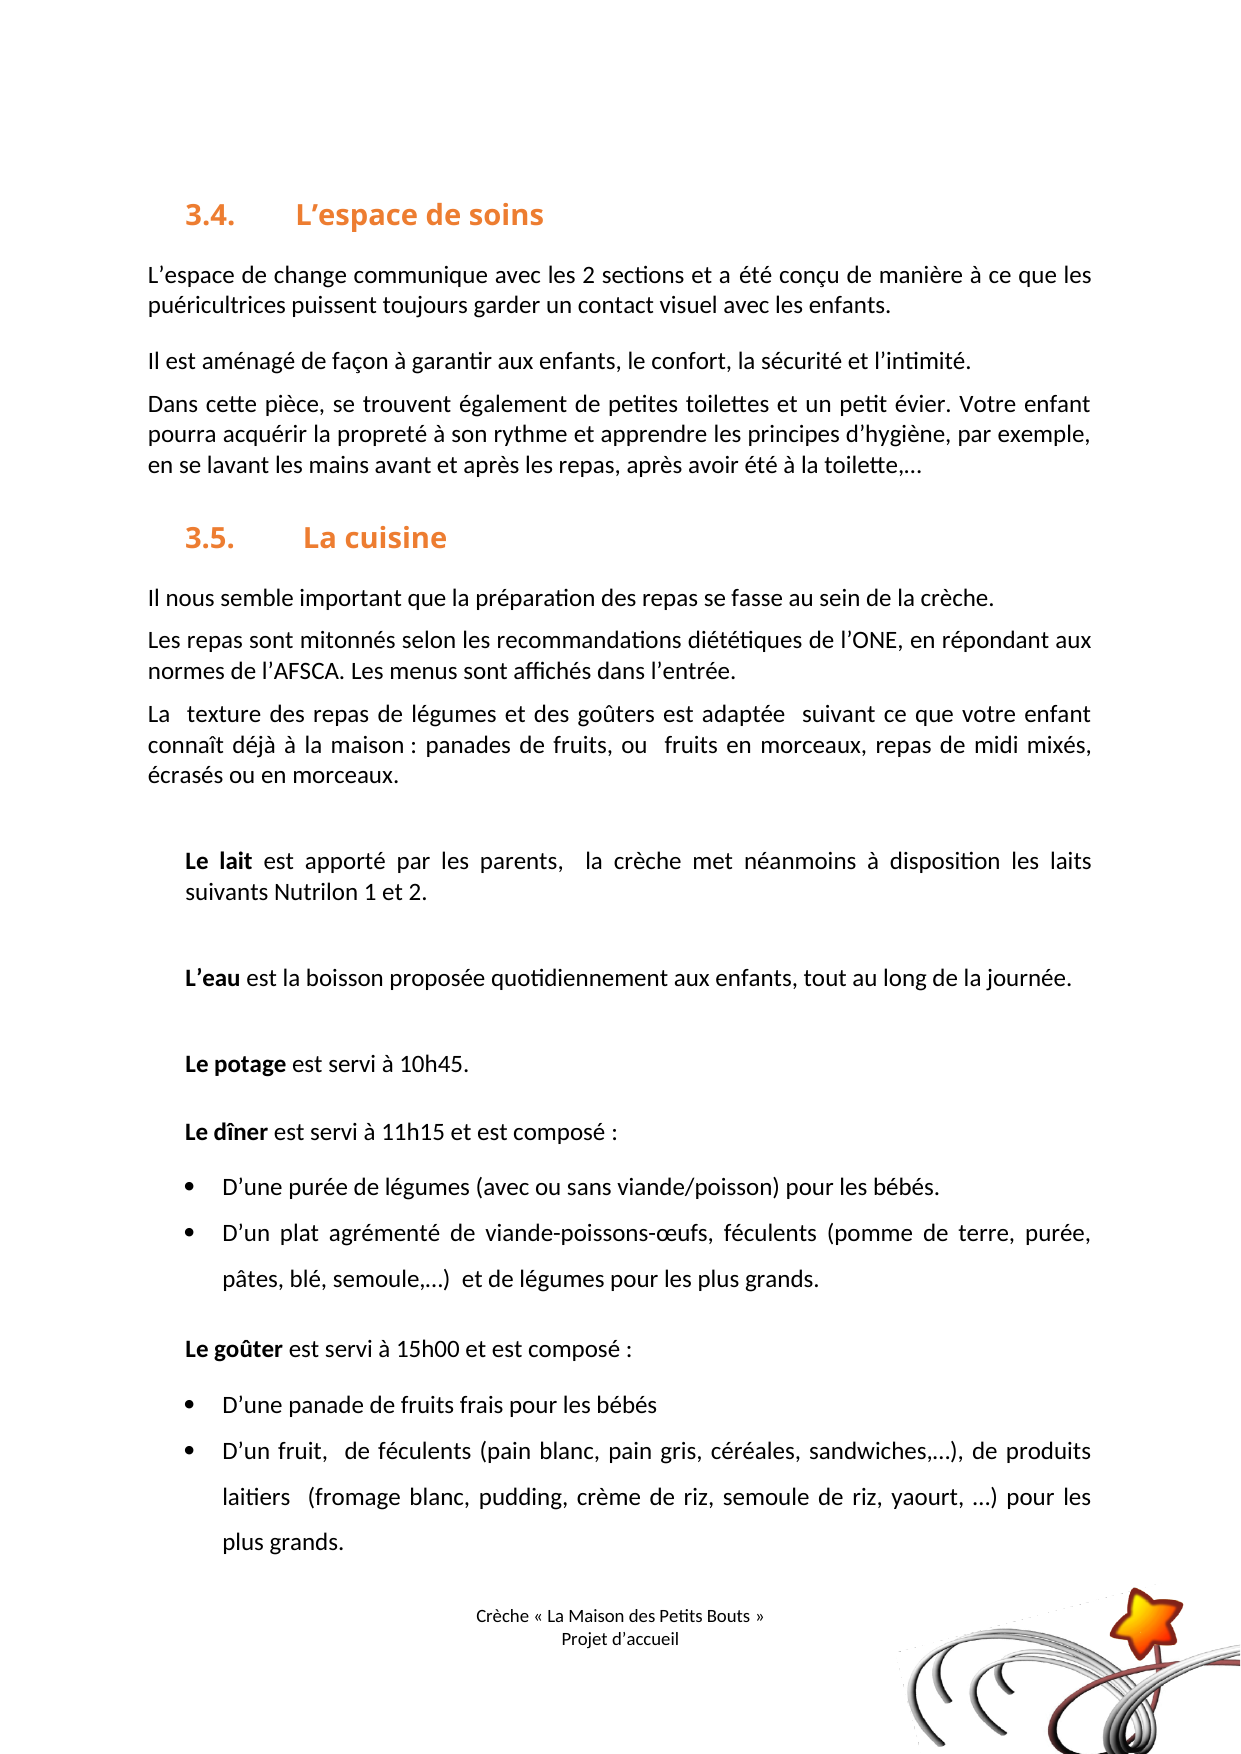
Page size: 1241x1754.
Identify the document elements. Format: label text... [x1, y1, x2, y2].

text Les repas sont mitonnés selon les recommandations diététiques de l’ONE, en répondant aux normes de l’AFSCA. Les menus sont affichés dans l’entrée. [148, 625, 1093, 686]
text Le goûter est servi à 15h00 et est composé : [185, 1334, 1093, 1364]
text L’espace de change communique avec les 2 sections et a été conçu de manière à ce que les puéricultrices puissent toujours garder un contact visuel avec les enfants. [148, 259, 1093, 320]
list D’un fruit, de féculents (pain blanc, pain gris, céréales, sandwiches,…), de produits laitiers (fromage blanc, pudding, crème de riz, semoule de riz, yaourt, …) pour les plus grands. [185, 1435, 1093, 1557]
text Il est aménagé de façon à garantir aux enfants, le confort, la sécurité et l’intimité. [148, 345, 1093, 375]
text Il nous semble important que la préparation des repas se fasse au sein de la crèche. [148, 582, 1093, 612]
text Le lait est apporté par les parents, la crèche met néanmoins à disposition les laits suivants Nutrilon 1 et 2. [185, 845, 1093, 906]
list D’une panade de fruits frais pour les bébés [185, 1389, 1093, 1420]
picture [895, 1583, 1241, 1754]
text La texture des repas de légumes et des goûters est adaptée suivant ce que votre enfant connaît déjà à la maison : panades de fruits, ou fruits en morceaux, repas de midi mixés, écrasés ou en morceaux. [148, 698, 1093, 790]
list La cuisine [185, 517, 1093, 557]
text Le potage est servi à 10h45. [185, 1048, 1093, 1078]
list L’espace de soins [185, 194, 1093, 234]
list D’un plat agrémenté de viande-poissons-œufs, féculents (pomme de terre, purée, pâtes, blé, semoule,…) et de légumes pour les plus grands. [185, 1217, 1093, 1293]
list D’une purée de légumes (avec ou sans viande/poisson) pour les bébés. [185, 1171, 1093, 1202]
text L’eau est la boisson proposée quotidiennement aux enfants, tout au long de la journée. [185, 962, 1093, 992]
text Le dîner est servi à 11h15 et est composé : [185, 1116, 1093, 1146]
text Dans cette pièce, se trouvent également de petites toilettes et un petit évier. Votre enfant pourra acquérir la propreté à son rythme et apprendre les principes d’hygiène, par exemple, en se lavant les mains avant et après les repas, après avoir été à la toilette,… [148, 388, 1093, 479]
